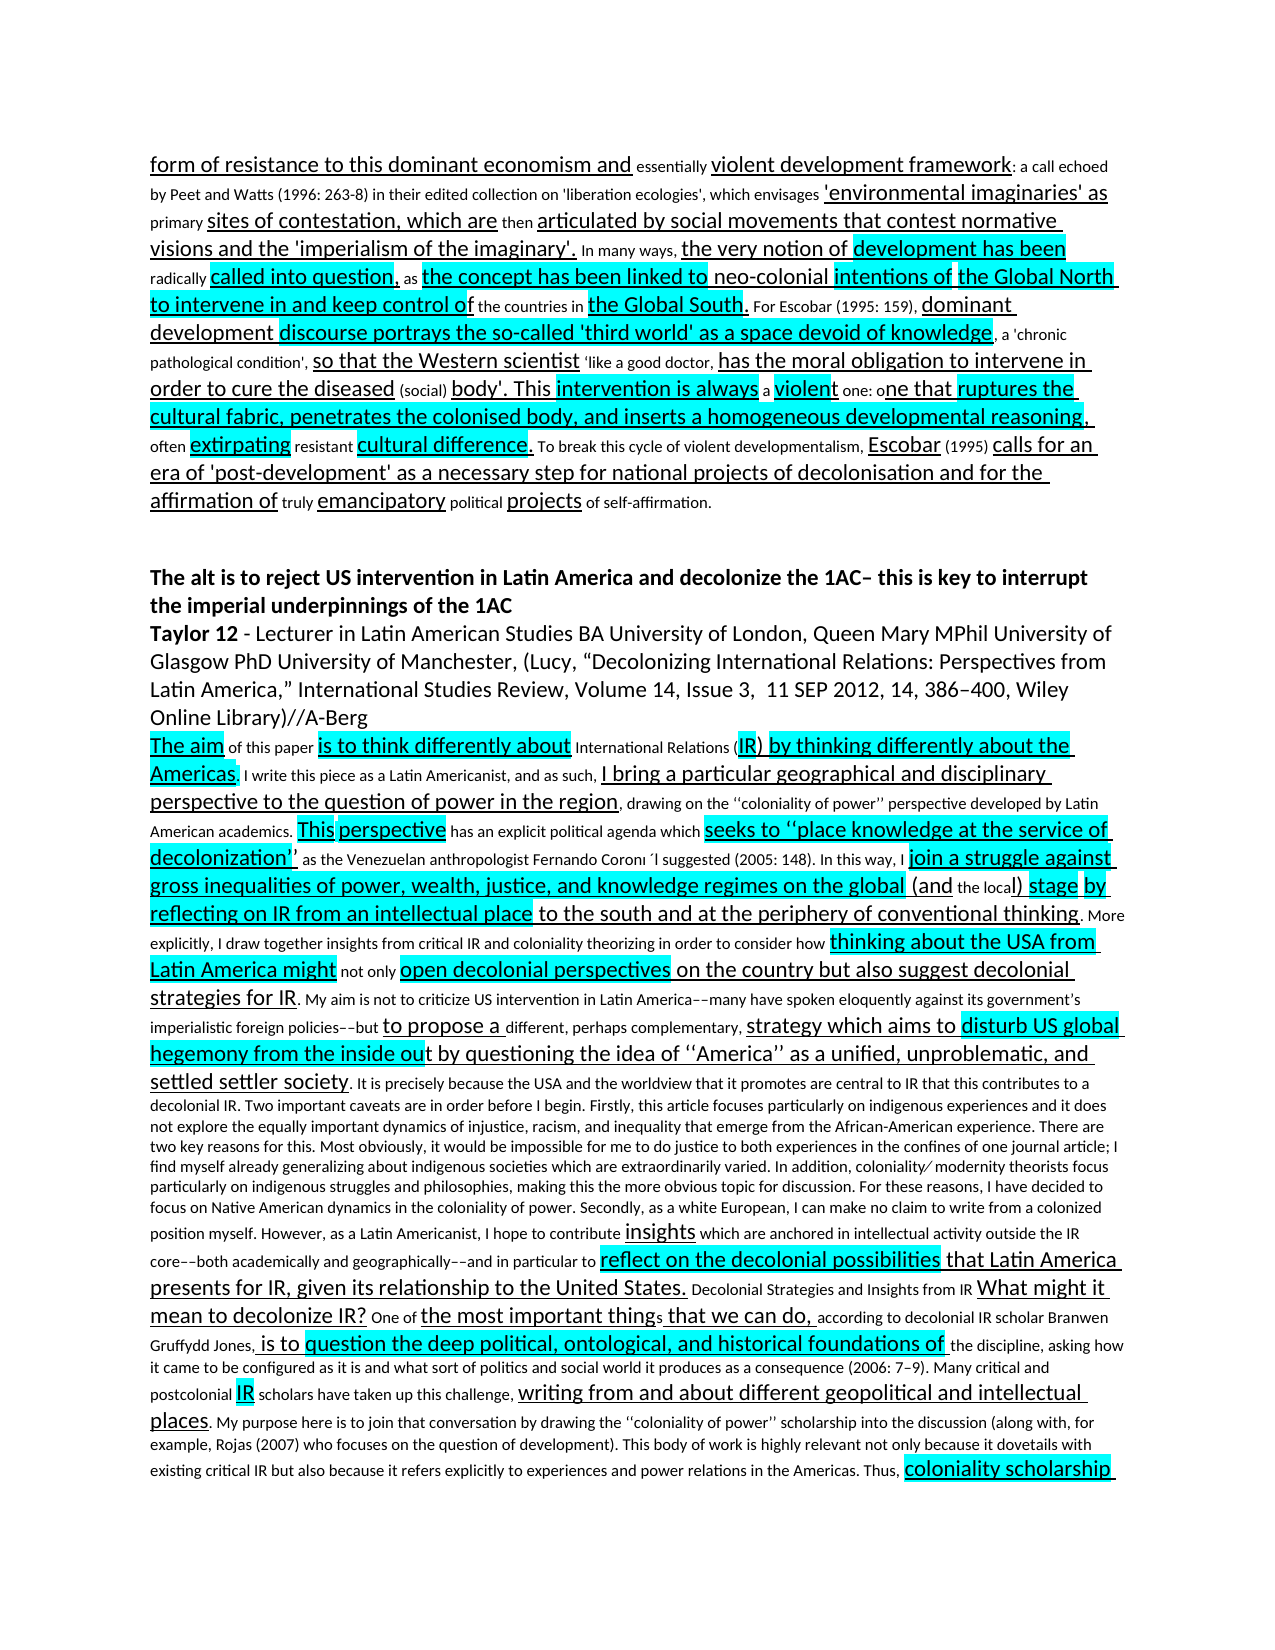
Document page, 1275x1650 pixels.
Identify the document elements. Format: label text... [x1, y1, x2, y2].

text Taylor 12 - Lecturer in Latin American Studies BA University of London, Queen Mary MPhil University of Glasgow PhD University of Manchester, (Lucy, “Decolonizing International Relations: Perspectives from Latin America,” International Studies Review, Volume 14, Issue 3, 11 SEP 2012, 14, 386–400, Wiley Online Library)//A-Berg [150, 619, 1125, 731]
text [150, 150, 1125, 514]
subtitle The alt is to reject US intervention in Latin America and decolonize the 1AC– this is key to interrupt the imperial underpinnings of the 1AC [150, 563, 1125, 619]
